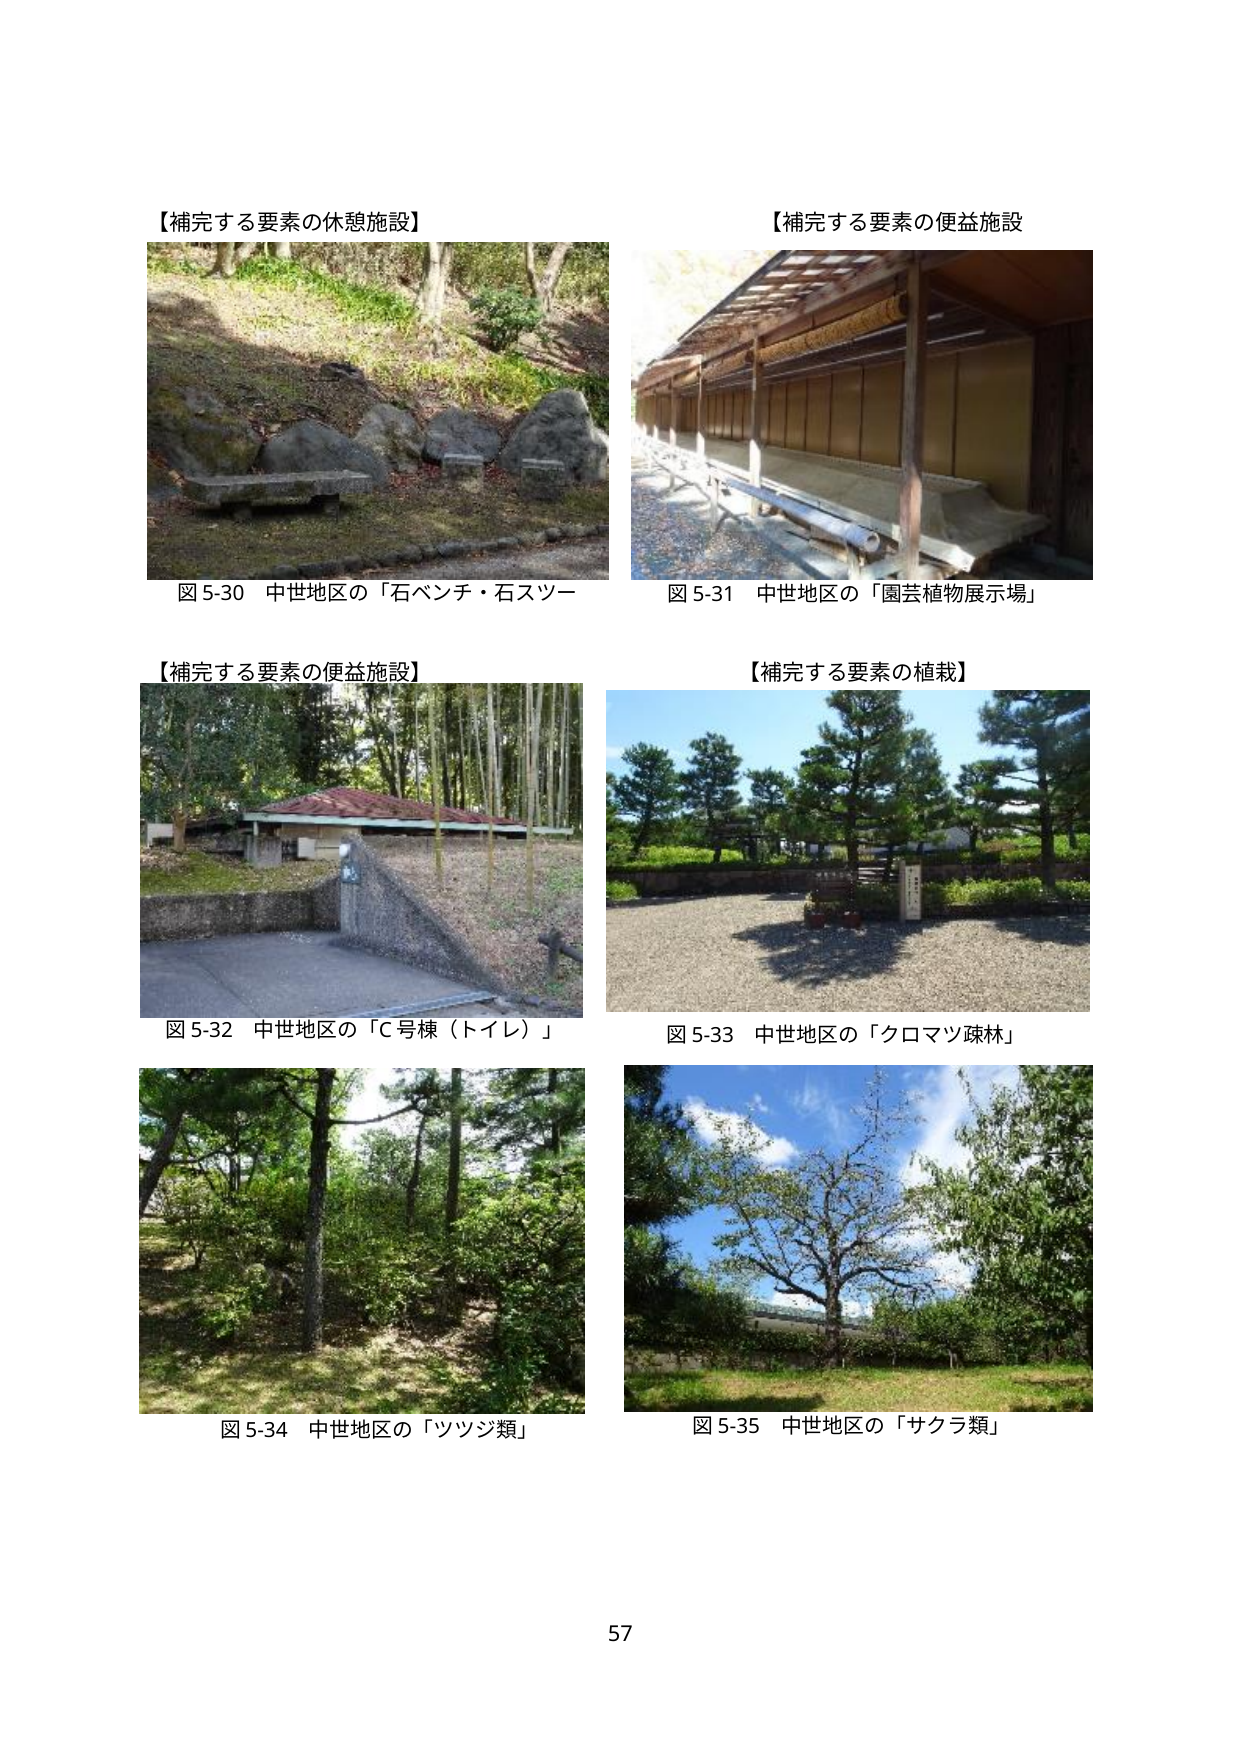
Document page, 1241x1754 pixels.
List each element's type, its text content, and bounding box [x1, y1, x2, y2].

text 【補完する要素の便益施設】 【補完する要素の植栽】 [148, 652, 1092, 689]
text 【補完する要素の休憩施設】 【補完する要素の便益施設 [148, 202, 1092, 239]
picture [139, 1068, 585, 1414]
picture [606, 690, 1090, 1012]
picture [624, 1065, 1093, 1412]
picture [140, 683, 583, 1018]
picture [631, 250, 1093, 580]
picture [147, 242, 609, 580]
